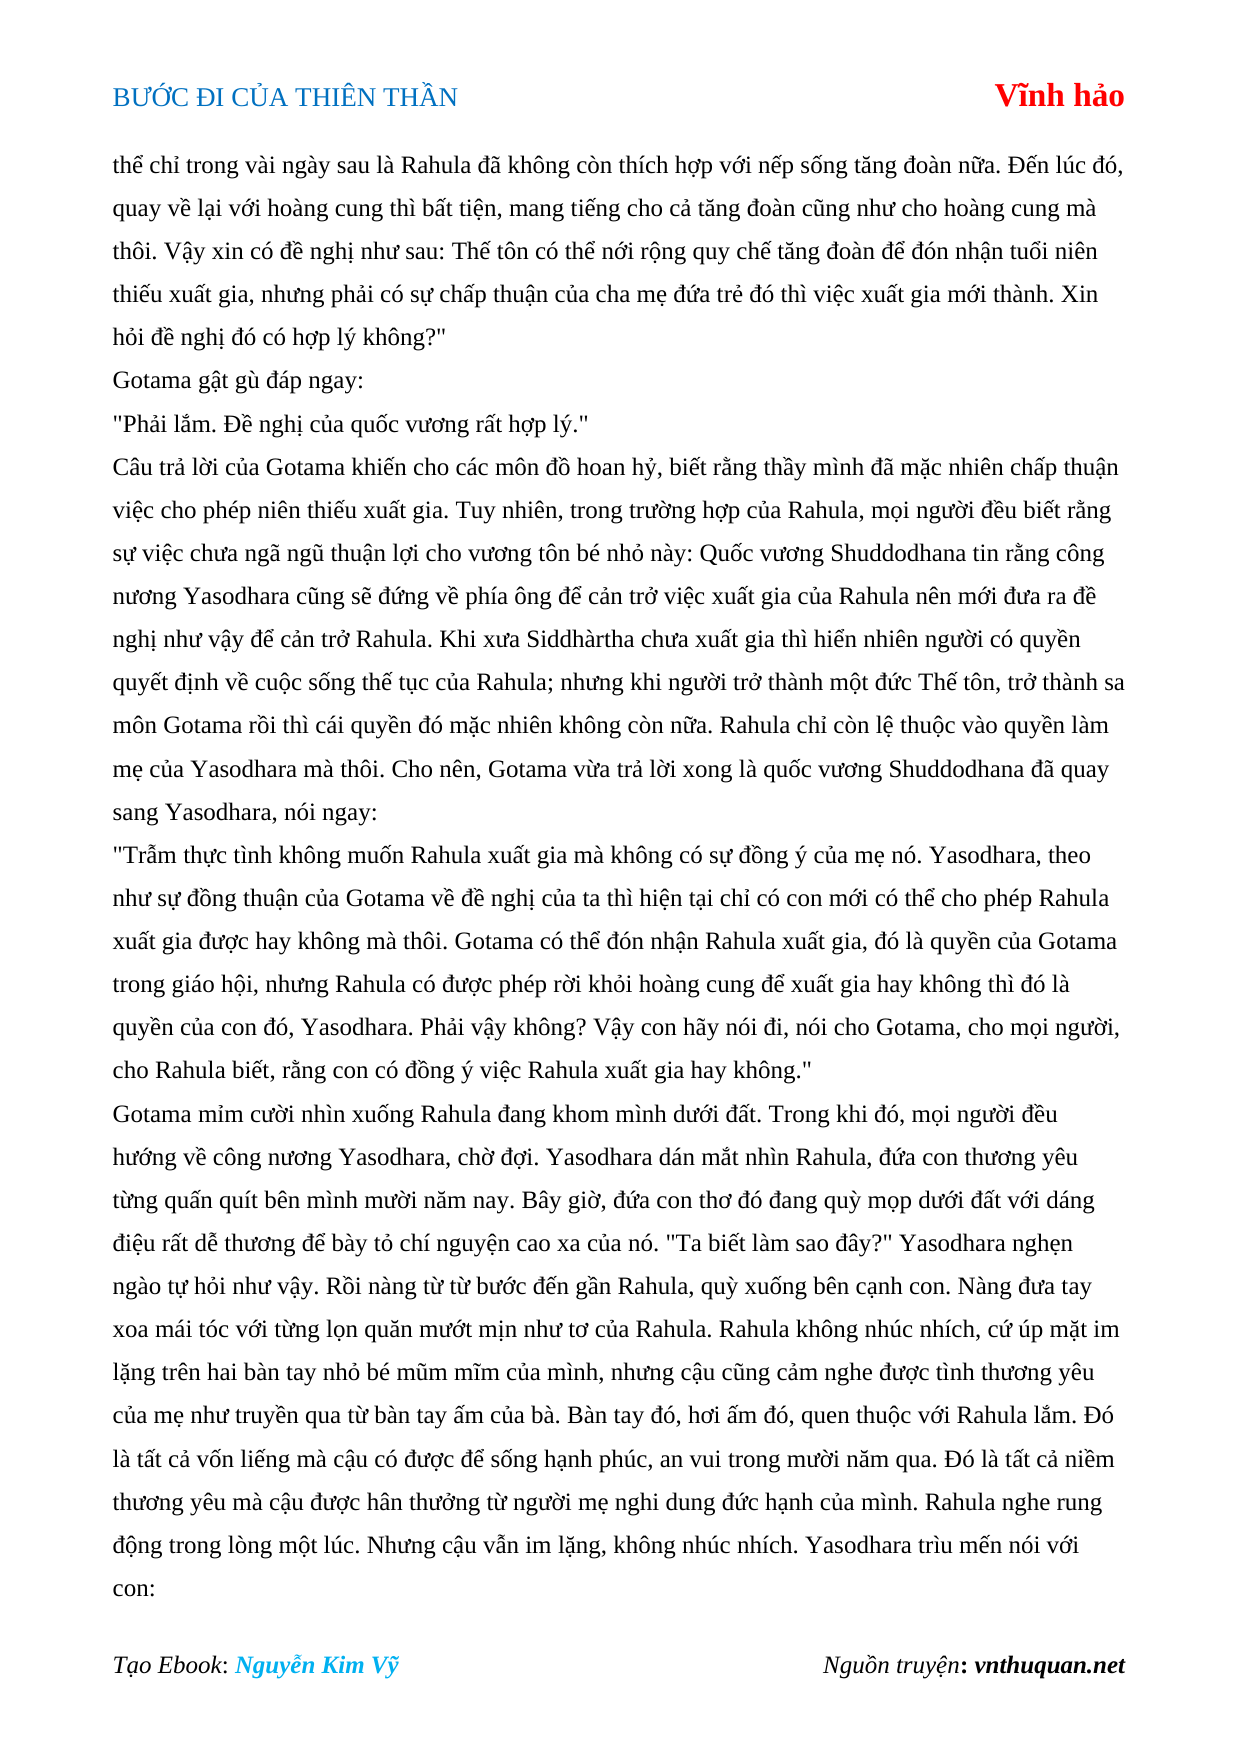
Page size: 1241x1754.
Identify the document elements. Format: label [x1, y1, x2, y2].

text [112, 150, 1128, 1602]
